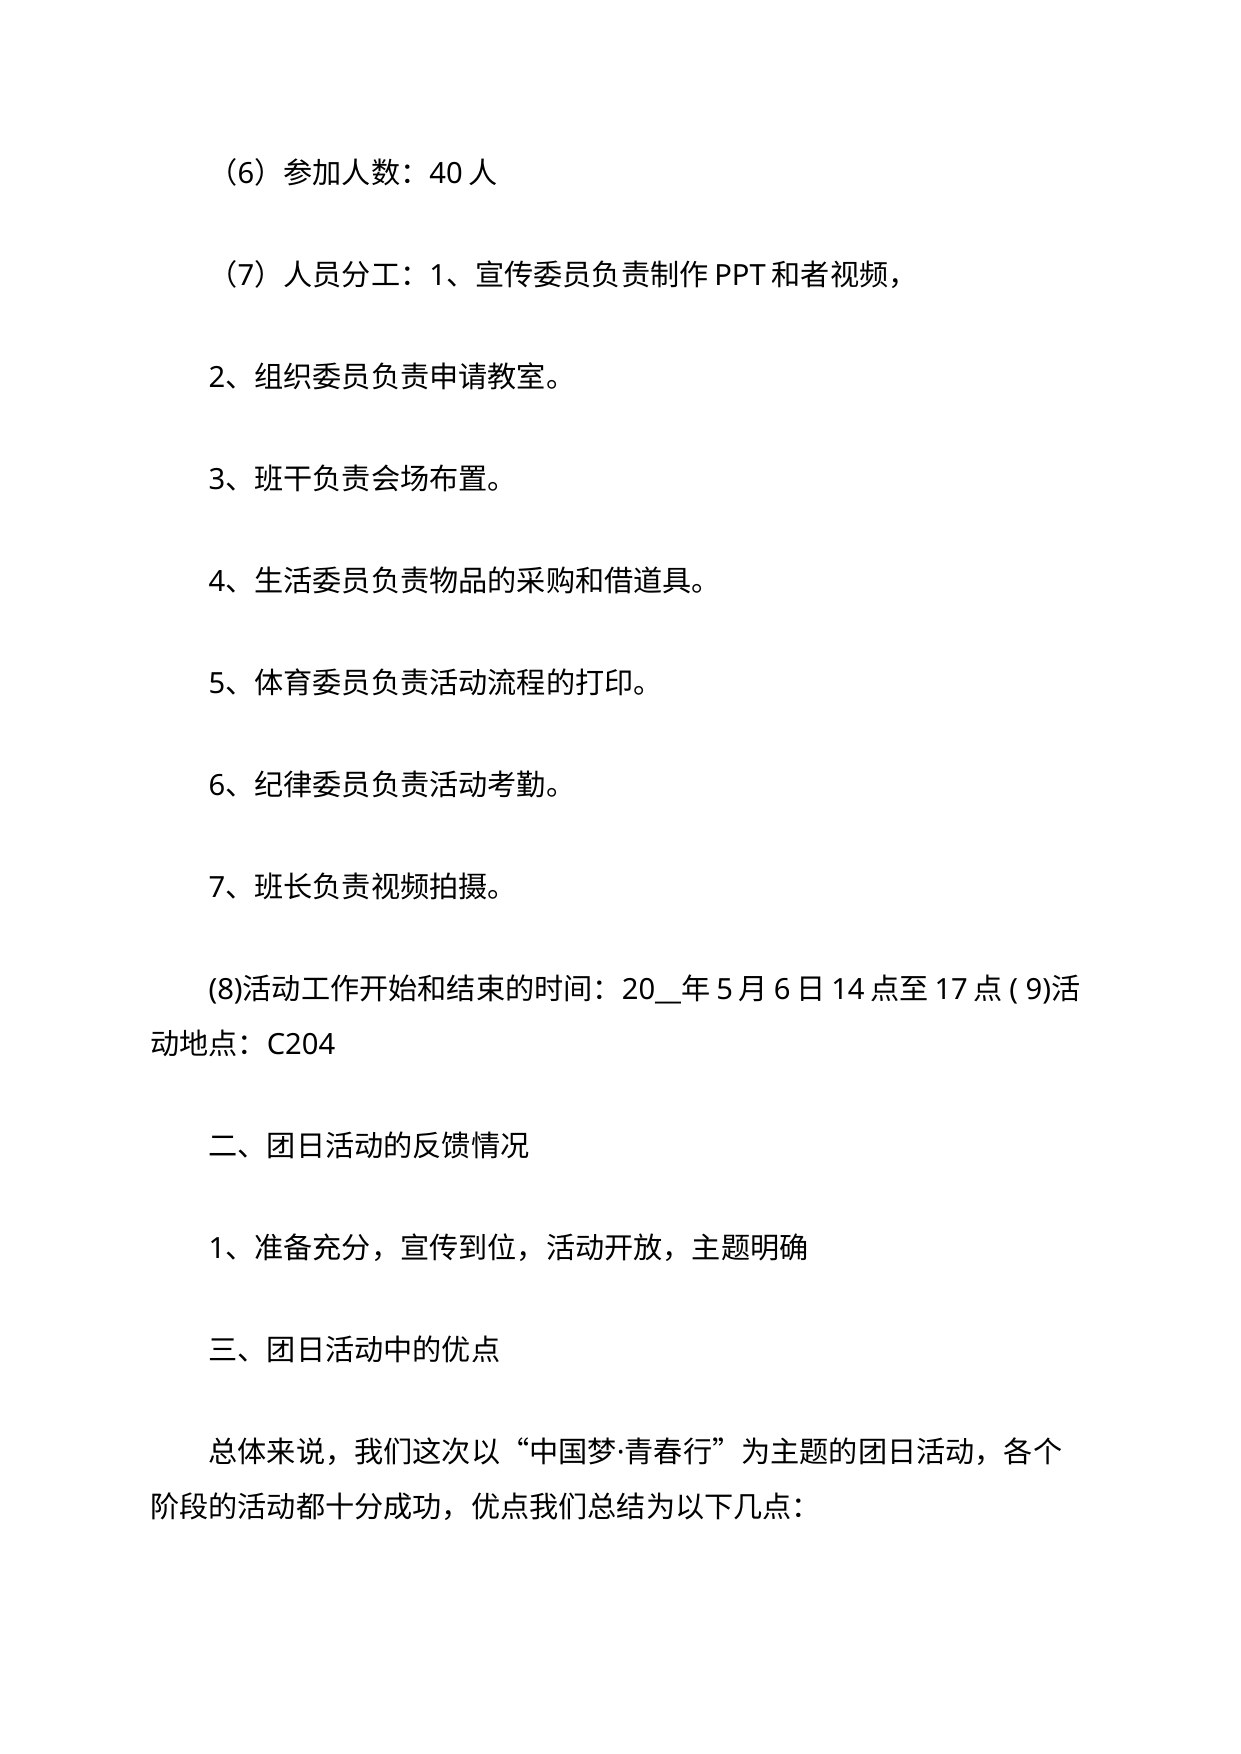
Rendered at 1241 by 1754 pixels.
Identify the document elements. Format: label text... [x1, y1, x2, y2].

text (8)活动工作开始和结束的时间：20__年5月6日14点至17点 ( 9)活动地点：C204 [150, 966, 1090, 1063]
text 三、团日活动中的优点 [150, 1327, 1090, 1369]
text 二、团日活动的反馈情况 [150, 1123, 1090, 1165]
text 3、班干负责会场布置。 [150, 456, 1090, 498]
text 6、纪律委员负责活动考勤。 [150, 762, 1090, 804]
text （7）人员分工：1、宣传委员负责制作PPT和者视频， [150, 252, 1090, 294]
text 2、组织委员负责申请教室。 [150, 354, 1090, 396]
text （6）参加人数：40人 [150, 150, 1090, 192]
text 5、体育委员负责活动流程的打印。 [150, 660, 1090, 702]
text 总体来说，我们这次以“中国梦·青春行”为主题的团日活动，各个阶段的活动都十分成功，优点我们总结为以下几点： [150, 1428, 1090, 1526]
text 7、班长负责视频拍摄。 [150, 864, 1090, 906]
text 1、准备充分，宣传到位，活动开放，主题明确 [150, 1224, 1090, 1267]
text 4、生活委员负责物品的采购和借道具。 [150, 558, 1090, 600]
